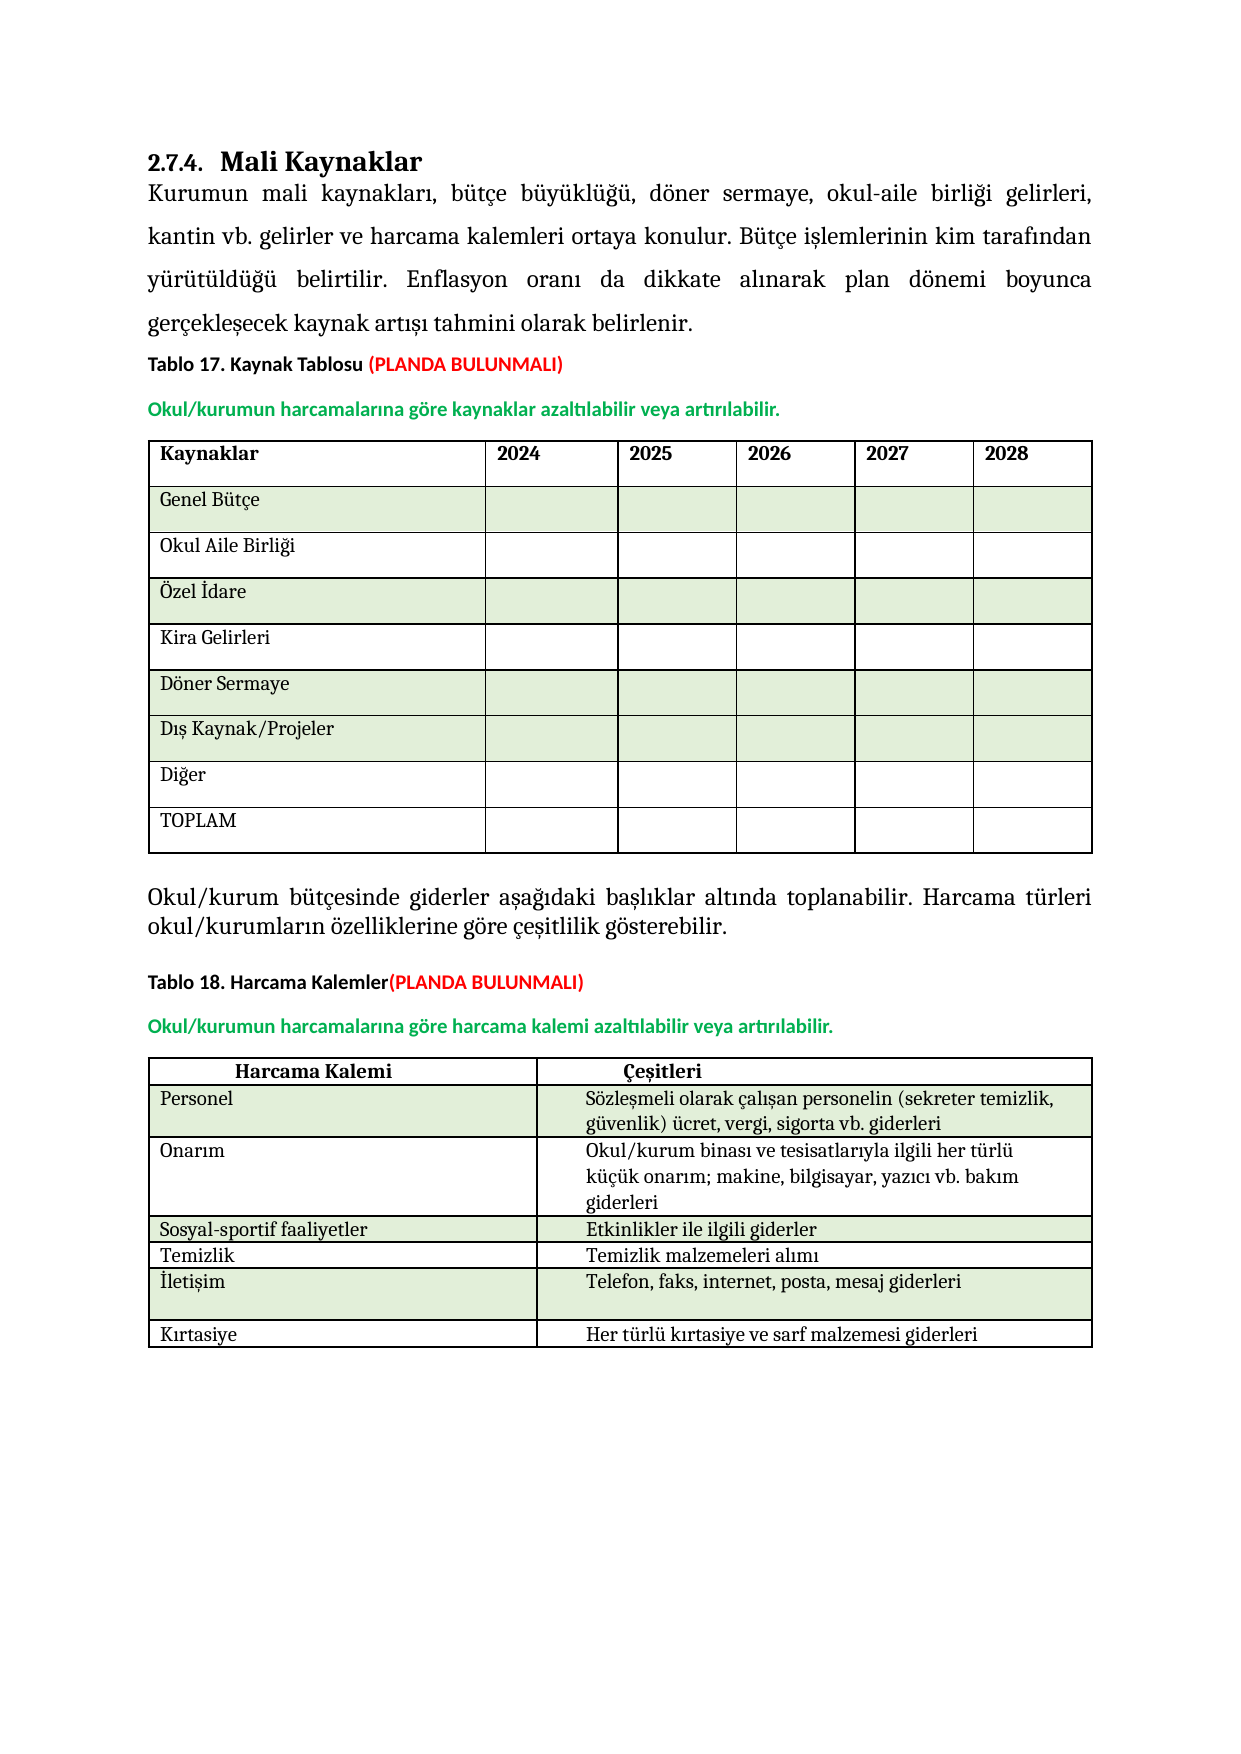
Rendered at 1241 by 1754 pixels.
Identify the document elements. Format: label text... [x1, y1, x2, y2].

table_cell [619, 579, 736, 623]
table_cell [486, 625, 617, 669]
table_cell [486, 762, 617, 806]
table_cell [619, 716, 736, 761]
table_cell [974, 625, 1091, 669]
text Okul/kurum bütçesinde giderler aşağıdaki başlıklar altında toplanabilir. Harcama türleri okul/kurumların özelliklerine göre çeşitlilik gösterebilir. [148, 883, 1093, 940]
table_cell Kırtasiye [150, 1321, 536, 1346]
table_cell Okul/kurum binası ve tesisatlarıyla ilgili her türlü küçük onarım; makine, bilgisayar, yazıcı vb. bakım giderleri [538, 1138, 1091, 1215]
table_cell [974, 533, 1091, 577]
table_cell [737, 533, 854, 577]
table_cell [737, 487, 854, 531]
table_header 2025 [619, 442, 736, 486]
table_cell Kira Gelirleri [150, 625, 485, 669]
subtitle Mali Kaynaklar [148, 146, 1105, 179]
text Kurumun mali kaynakları, bütçe büyüklüğü, döner sermaye, okul-aile birliği gelirleri, kantin vb. gelirler ve harcama kalemleri ortaya konulur. Bütçe işlemlerinin kim tarafından yürütüldüğü belirtilir. Enflasyon oranı da dikkate alınarak plan dönemi boyunca gerçekleşecek kaynak artışı tahmini olarak belirlenir. [148, 179, 1093, 337]
table_cell Temizlik malzemeleri alımı [538, 1243, 1091, 1267]
table_cell Temizlik [150, 1243, 536, 1267]
table_cell [619, 533, 736, 577]
text Okul/kurumun harcamalarına göre kaynaklar azaltılabilir veya artırılabilir. [148, 396, 1105, 421]
table_cell [974, 716, 1091, 761]
text Tablo 18. Harcama Kalemler(PLANDA BULUNMALI) [148, 969, 1105, 994]
table_header Harcama Kalemi [150, 1059, 536, 1083]
table_cell [856, 533, 973, 577]
table_cell [856, 625, 973, 669]
table_cell [856, 579, 973, 623]
table_cell Dış Kaynak/Projeler [150, 716, 485, 761]
text Okul/kurumun harcamalarına göre harcama kalemi azaltılabilir veya artırılabilir. [148, 1013, 1105, 1038]
table_cell [619, 625, 736, 669]
table_header Çeşitleri [538, 1059, 1091, 1083]
table_cell [737, 716, 854, 761]
table_cell [619, 671, 736, 715]
table_cell [486, 579, 617, 623]
table_cell [737, 808, 854, 852]
table_cell Etkinlikler ile ilgili giderler [538, 1217, 1091, 1241]
table_cell [856, 808, 973, 852]
table_cell [974, 579, 1091, 623]
table_cell [974, 762, 1091, 806]
table_cell [619, 487, 736, 531]
table_cell [856, 716, 973, 761]
table_cell [974, 487, 1091, 531]
table_cell [619, 762, 736, 806]
table_header 2028 [974, 442, 1091, 486]
table_cell [737, 671, 854, 715]
table_cell [737, 762, 854, 806]
table_cell [856, 487, 973, 531]
table_cell TOPLAM [150, 808, 485, 852]
table_cell [737, 625, 854, 669]
table_cell [486, 716, 617, 761]
table_cell Diğer [150, 762, 485, 806]
table_cell Telefon, faks, internet, posta, mesaj giderleri [538, 1269, 1091, 1319]
text Tablo 17. Kaynak Tablosu (PLANDA BULUNMALI) [148, 352, 1105, 377]
table_cell Okul Aile Birliği [150, 533, 485, 577]
table_cell Genel Bütçe [150, 487, 485, 531]
table_header 2024 [486, 442, 617, 486]
table_cell İletişim [150, 1269, 536, 1319]
table_cell Özel İdare [150, 579, 485, 623]
table_cell Personel [150, 1086, 536, 1136]
table_header Kaynaklar [150, 442, 485, 486]
table_cell [856, 671, 973, 715]
table_header 2027 [856, 442, 973, 486]
table_cell Her türlü kırtasiye ve sarf malzemesi giderleri [538, 1321, 1091, 1346]
table_cell [974, 808, 1091, 852]
table_cell [737, 579, 854, 623]
table_cell [486, 808, 617, 852]
table_cell [619, 808, 736, 852]
table_cell Döner Sermaye [150, 671, 485, 715]
table_header 2026 [737, 442, 854, 486]
table_cell Onarım [150, 1138, 536, 1215]
table_cell [486, 671, 617, 715]
table_cell Sözleşmeli olarak çalışan personelin (sekreter temizlik, güvenlik) ücret, vergi, sigorta vb. giderleri [538, 1086, 1091, 1136]
table_cell [856, 762, 973, 806]
table_cell [486, 533, 617, 577]
table_cell [974, 671, 1091, 715]
table_cell [486, 487, 617, 531]
table_cell Sosyal-sportif faaliyetler [150, 1217, 536, 1241]
